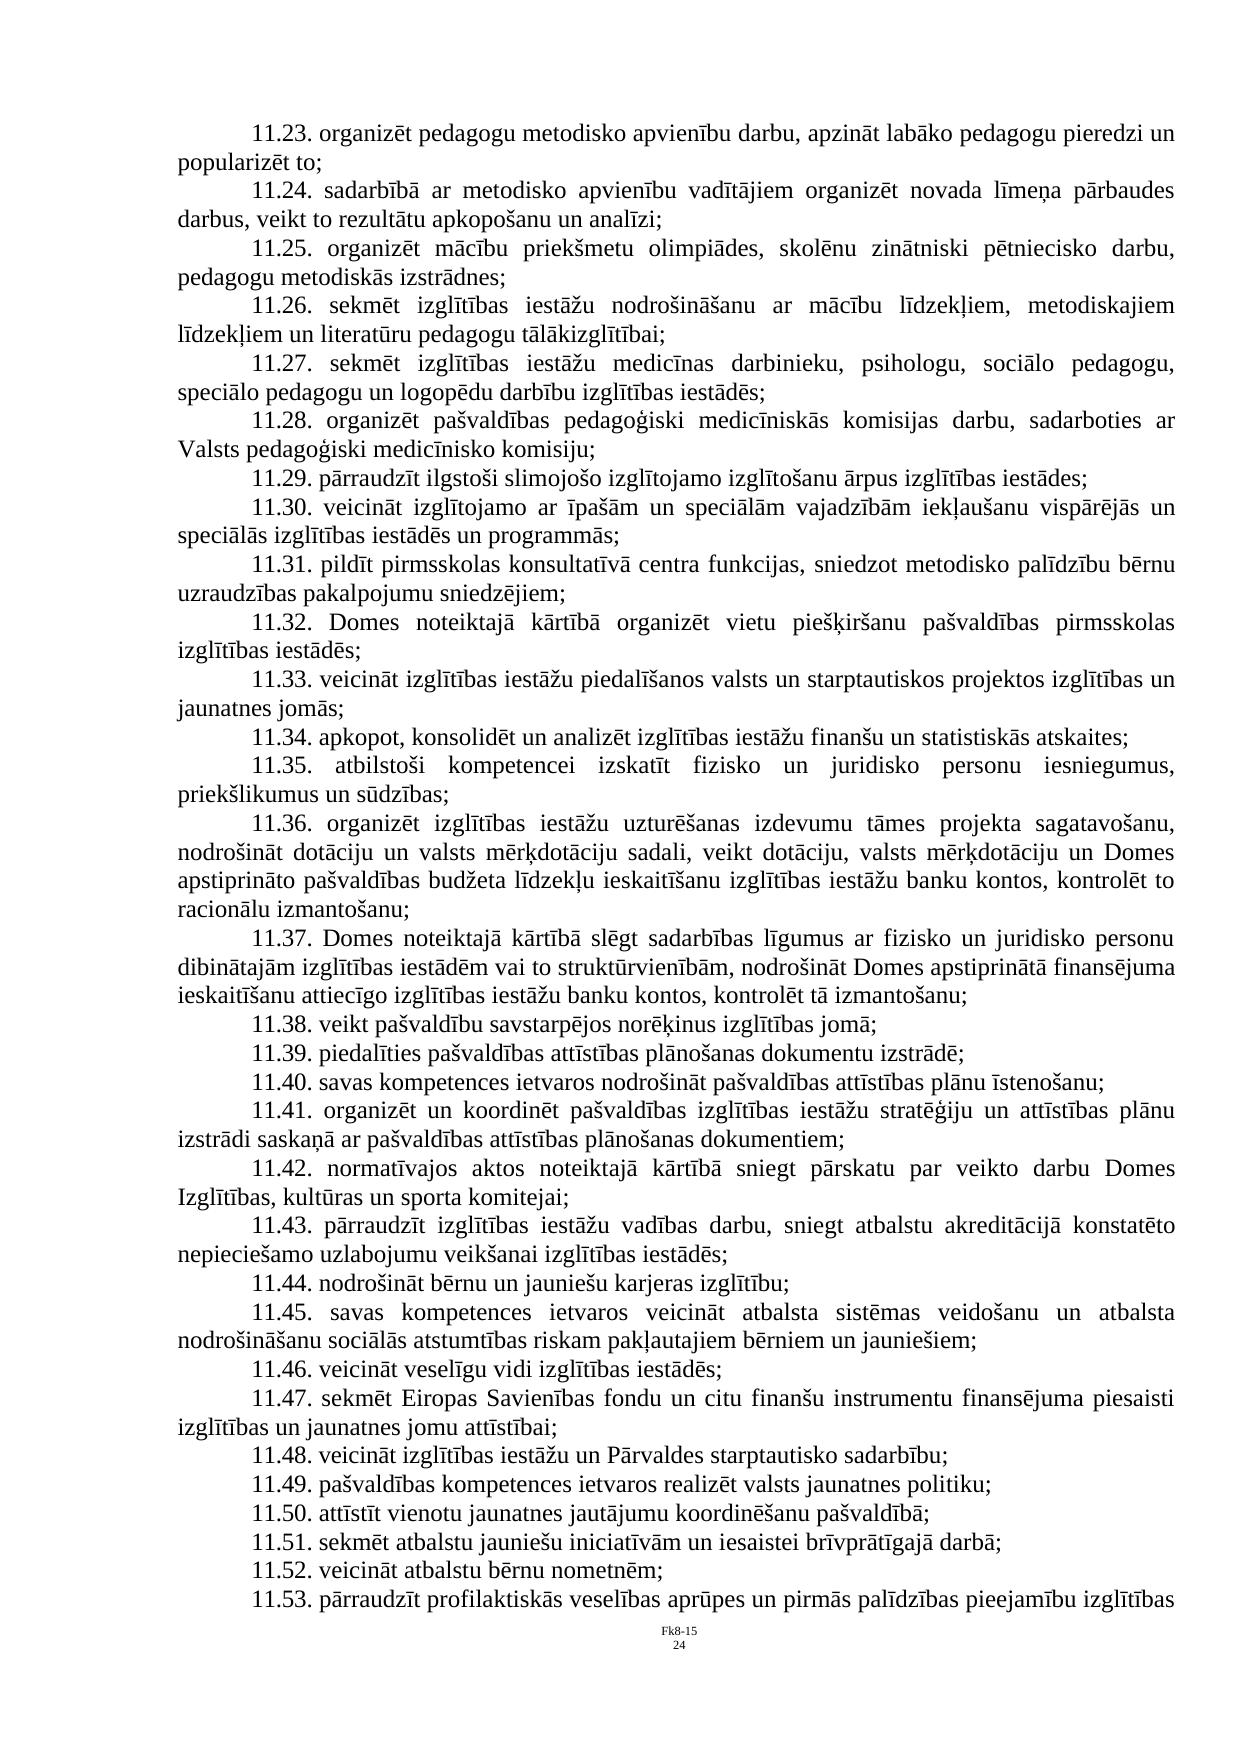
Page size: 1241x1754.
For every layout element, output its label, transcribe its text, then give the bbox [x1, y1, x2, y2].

text 11.41. organizēt un koordinēt pašvaldības izglītības iestāžu stratēģiju un attīstības plānu izstrādi saskaņā ar pašvaldības attīstības plānošanas dokumentiem; [177, 1096, 1176, 1153]
text 11.24. sadarbībā ar metodisko apvienību vadītājiem organizēt novada līmeņa pārbaudes darbus, veikt to rezultātu apkopošanu un analīzi; [177, 176, 1176, 233]
text 11.48. veicināt izglītības iestāžu un Pārvaldes starptautisko sadarbību; [177, 1441, 1176, 1469]
text 11.28. organizēt pašvaldības pedagoģiski medicīniskās komisijas darbu, sadarboties ar Valsts pedagoģiski medicīnisko komisiju; [177, 406, 1176, 463]
text 11.30. veicināt izglītojamo ar īpašām un speciālām vajadzībām iekļaušanu vispārējās un speciālās izglītības iestādēs un programmās; [177, 492, 1176, 549]
text 11.40. savas kompetences ietvaros nodrošināt pašvaldības attīstības plānu īstenošanu; [177, 1067, 1176, 1096]
text 11.42. normatīvajos aktos noteiktajā kārtībā sniegt pārskatu par veikto darbu Domes Izglītības, kultūras un sporta komitejai; [177, 1153, 1176, 1211]
text 11.39. piedalīties pašvaldības attīstības plānošanas dokumentu izstrādē; [177, 1038, 1176, 1067]
text 11.38. veikt pašvaldību savstarpējos norēķinus izglītības jomā; [177, 1009, 1176, 1038]
text 11.32. Domes noteiktajā kārtībā organizēt vietu piešķiršanu pašvaldības pirmsskolas izglītības iestādēs; [177, 607, 1176, 664]
text 11.37. Domes noteiktajā kārtībā slēgt sadarbības līgumus ar fizisko un juridisko personu dibinātajām izglītības iestādēm vai to struktūrvienībām, nodrošināt Domes apstiprinātā finansējuma ieskaitīšanu attiecīgo izglītības iestāžu banku kontos, kontrolēt tā izmantošanu; [177, 923, 1176, 1009]
text 11.35. atbilstoši kompetencei izskatīt fizisko un juridisko personu iesniegumus, priekšlikumus un sūdzības; [177, 751, 1176, 808]
text 11.46. veicināt veselīgu vidi izglītības iestādēs; [177, 1354, 1176, 1383]
text 11.27. sekmēt izglītības iestāžu medicīnas darbinieku, psihologu, sociālo pedagogu, speciālo pedagogu un logopēdu darbību izglītības iestādēs; [177, 348, 1176, 406]
text 11.31. pildīt pirmsskolas konsultatīvā centra funkcijas, sniedzot metodisko palīdzību bērnu uzraudzības pakalpojumu sniedzējiem; [177, 549, 1176, 607]
text 11.49. pašvaldības kompetences ietvaros realizēt valsts jaunatnes politiku; [177, 1469, 1176, 1498]
text 11.25. organizēt mācību priekšmetu olimpiādes, skolēnu zinātniski pētniecisko darbu, pedagogu metodiskās izstrādnes; [177, 233, 1176, 291]
text 11.34. apkopot, konsolidēt un analizēt izglītības iestāžu finanšu un statistiskās atskaites; [177, 722, 1176, 751]
text 11.52. veicināt atbalstu bērnu nometnēm; [177, 1556, 1176, 1584]
text 11.51. sekmēt atbalstu jauniešu iniciatīvām un iesaistei brīvprātīgajā darbā; [177, 1527, 1176, 1556]
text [177, 1584, 1176, 1613]
text 11.36. organizēt izglītības iestāžu uzturēšanas izdevumu tāmes projekta sagatavošanu, nodrošināt dotāciju un valsts mērķdotāciju sadali, veikt dotāciju, valsts mērķdotāciju un Domes apstiprināto pašvaldības budžeta līdzekļu ieskaitīšanu izglītības iestāžu banku kontos, kontrolēt to racionālu izmantošanu; [177, 808, 1176, 923]
text 11.44. nodrošināt bērnu un jauniešu karjeras izglītību; [177, 1268, 1176, 1297]
text 11.45. savas kompetences ietvaros veicināt atbalsta sistēmas veidošanu un atbalsta nodrošināšanu sociālās atstumtības riskam pakļautajiem bērniem un jauniešiem; [177, 1297, 1176, 1354]
text 11.29. pārraudzīt ilgstoši slimojošo izglītojamo izglītošanu ārpus izglītības iestādes; [177, 463, 1176, 492]
text 11.43. pārraudzīt izglītības iestāžu vadības darbu, sniegt atbalstu akreditācijā konstatēto nepieciešamo uzlabojumu veikšanai izglītības iestādēs; [177, 1211, 1176, 1268]
text 11.50. attīstīt vienotu jaunatnes jautājumu koordinēšanu pašvaldībā; [177, 1498, 1176, 1527]
text 11.33. veicināt izglītības iestāžu piedalīšanos valsts un starptautiskos projektos izglītības un jaunatnes jomās; [177, 664, 1176, 722]
text 11.23. organizēt pedagogu metodisko apvienību darbu, apzināt labāko pedagogu pieredzi un popularizēt to; [177, 118, 1176, 176]
text 11.47. sekmēt Eiropas Savienības fondu un citu finanšu instrumentu finansējuma piesaisti izglītības un jaunatnes jomu attīstībai; [177, 1383, 1176, 1441]
text 11.26. sekmēt izglītības iestāžu nodrošināšanu ar mācību līdzekļiem, metodiskajiem līdzekļiem un literatūru pedagogu tālākizglītībai; [177, 291, 1176, 348]
